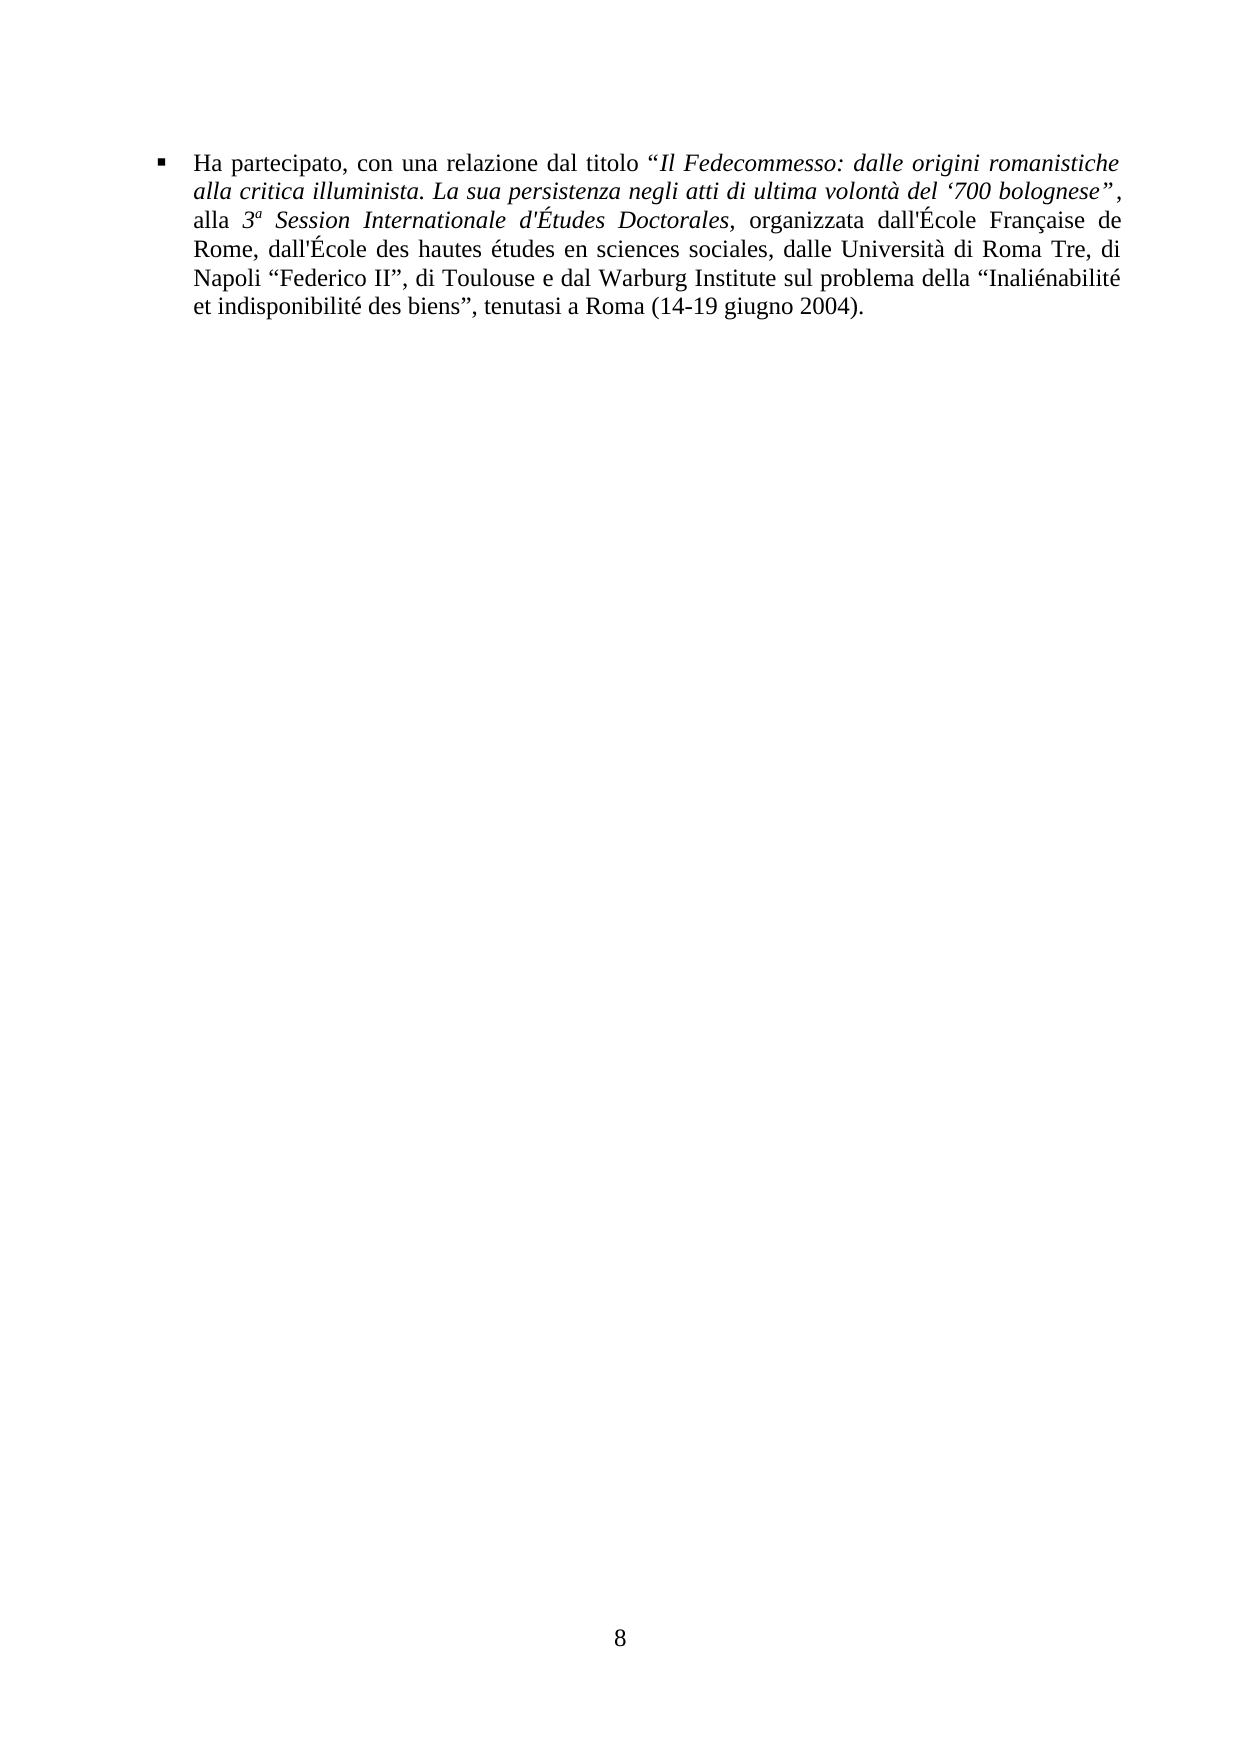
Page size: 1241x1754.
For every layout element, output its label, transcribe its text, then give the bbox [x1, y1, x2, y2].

list Ha partecipato, con una relazione dal titolo “Il Fedecommesso: dalle origini romanistiche alla critica illuminista. La sua persistenza negli atti di ultima volontà del ‘700 bolognese”, alla 3a Session Internationale d'Études Doctorales, organizzata dall'École Française de Rome, dall'École des hautes études en sciences sociales, dalle Università di Roma Tre, di Napoli “Federico II”, di Toulouse e dal Warburg Institute sul problema della “Inaliénabilité et indisponibilité des biens”, tenutasi a Roma (14-19 giugno 2004). [156, 148, 1122, 320]
